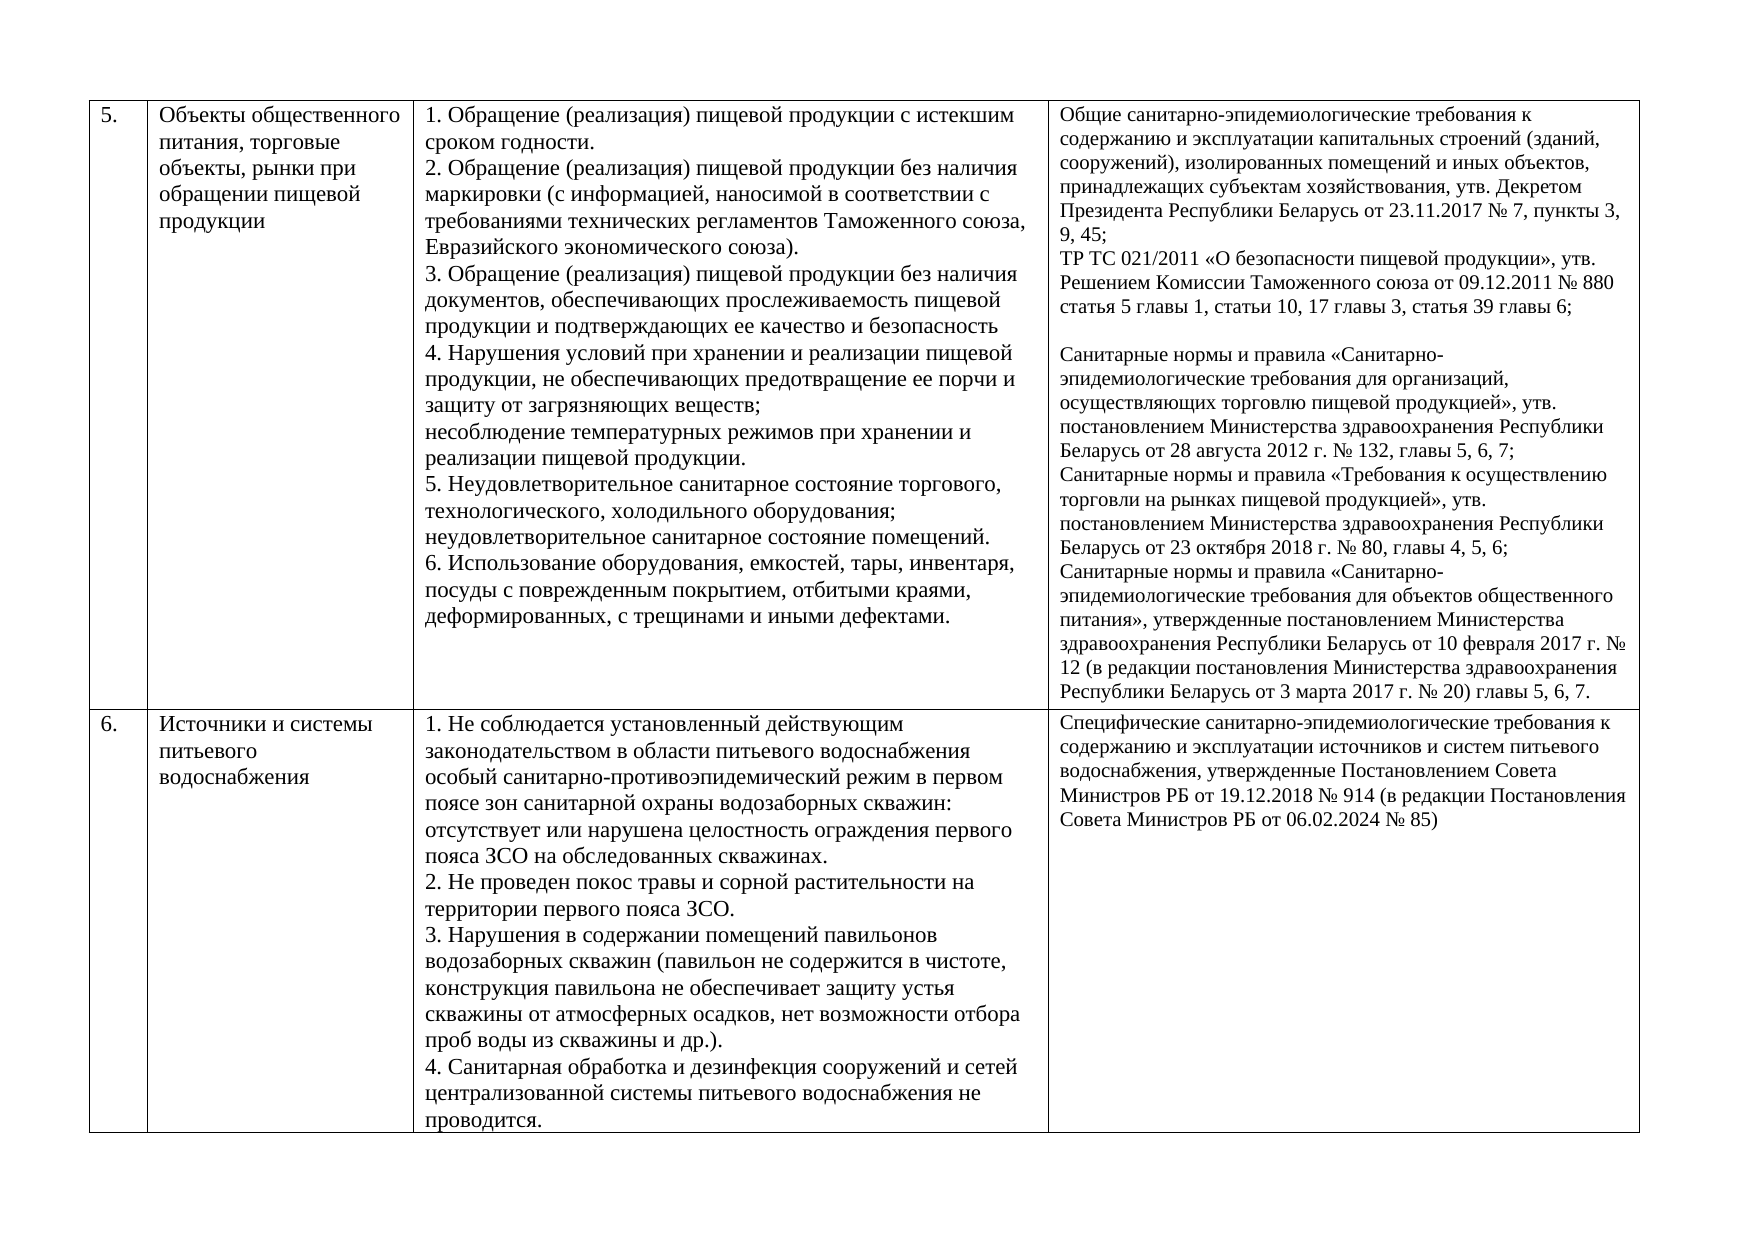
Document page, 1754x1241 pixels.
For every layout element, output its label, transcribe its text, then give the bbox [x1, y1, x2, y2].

table_cell 5. [90, 101, 147, 709]
table_cell Объекты общественного питания, торговые объекты, рынки при обращении пищевой продукции [148, 101, 413, 709]
table_cell 1. Обращение (реализация) пищевой продукции с истекшим сроком годности. 2. Обращение (реализация) пищевой продукции без наличия маркировки (с информацией, наносимой в соответствии с требованиями технических регламентов Таможенного союза, Евразийского экономического союза). 3. Обращение (реализация) пищевой продукции без наличия документов, обеспечивающих прослеживаемость пищевой продукции и подтверждающих ее качество и безопасность 4. Нарушения условий при хранении и реализации пищевой продукции, не обеспечивающих предотвращение ее порчи и защиту от загрязняющих веществ; несоблюдение температурных режимов при хранении и реализации пищевой продукции. 5. Неудовлетворительное санитарное состояние торгового, технологического, холодильного оборудования; неудовлетворительное санитарное состояние помещений. 6. Использование оборудования, емкостей, тары, инвентаря, посуды с поврежденным покрытием, отбитыми краями, деформированных, с трещинами и иными дефектами. [414, 101, 1048, 709]
table_cell 1. Не соблюдается установленный действующим законодательством в области питьевого водоснабжения особый санитарно-противоэпидемический режим в первом поясе зон санитарной охраны водозаборных скважин: отсутствует или нарушена целостность ограждения первого пояса ЗСО на обследованных скважинах. 2. Не проведен покос травы и сорной растительности на территории первого пояса ЗСО. 3. Нарушения в содержании помещений павильонов водозаборных скважин (павильон не содержится в чистоте, конструкция павильона не обеспечивает защиту устья скважины от атмосферных осадков, нет возможности отбора проб воды из скважины и др.). 4. Санитарная обработка и дезинфекция сооружений и сетей централизованной системы питьевого водоснабжения не проводится. [414, 710, 1048, 1132]
table_cell Специфические санитарно-эпидемиологические требования к содержанию и эксплуатации источников и систем питьевого водоснабжения, утвержденные Постановлением Совета Министров РБ от 19.12.2018 № 914 (в редакции Постановления Совета Министров РБ от 06.02.2024 № 85) [1049, 710, 1639, 1132]
table_cell Общие санитарно-эпидемиологические требования к содержанию и эксплуатации капитальных строений (зданий, сооружений), изолированных помещений и иных объектов, принадлежащих субъектам хозяйствования, утв. Декретом Президента Республики Беларусь от 23.11.2017 № 7, пункты 3, 9, 45; ТР ТС 021/2011 «О безопасности пищевой продукции», утв. Решением Комиссии Таможенного союза от 09.12.2011 № 880 статья 5 главы 1, статьи 10, 17 главы 3, статья 39 главы 6; Санитарные нормы и правила «Санитарно-эпидемиологические требования для организаций, осуществляющих торговлю пищевой продукцией», утв. постановлением Министерства здравоохранения Республики Беларусь от 28 августа 2012 г. № 132, главы 5, 6, 7; Санитарные нормы и правила «Требования к осуществлению торговли на рынках пищевой продукцией», утв. постановлением Министерства здравоохранения Республики Беларусь от 23 октября 2018 г. № 80, главы 4, 5, 6; Санитарные нормы и правила «Санитарно-эпидемиологические требования для объектов общественного питания», утвержденные постановлением Министерства здравоохранения Республики Беларусь от 10 февраля 2017 г. № 12 (в редакции постановления Министерства здравоохранения Республики Беларусь от 3 марта 2017 г. № 20) главы 5, 6, 7. [1049, 101, 1639, 709]
table_cell Источники и системы питьевого водоснабжения [148, 710, 413, 1132]
table_cell 6. [90, 710, 147, 1132]
